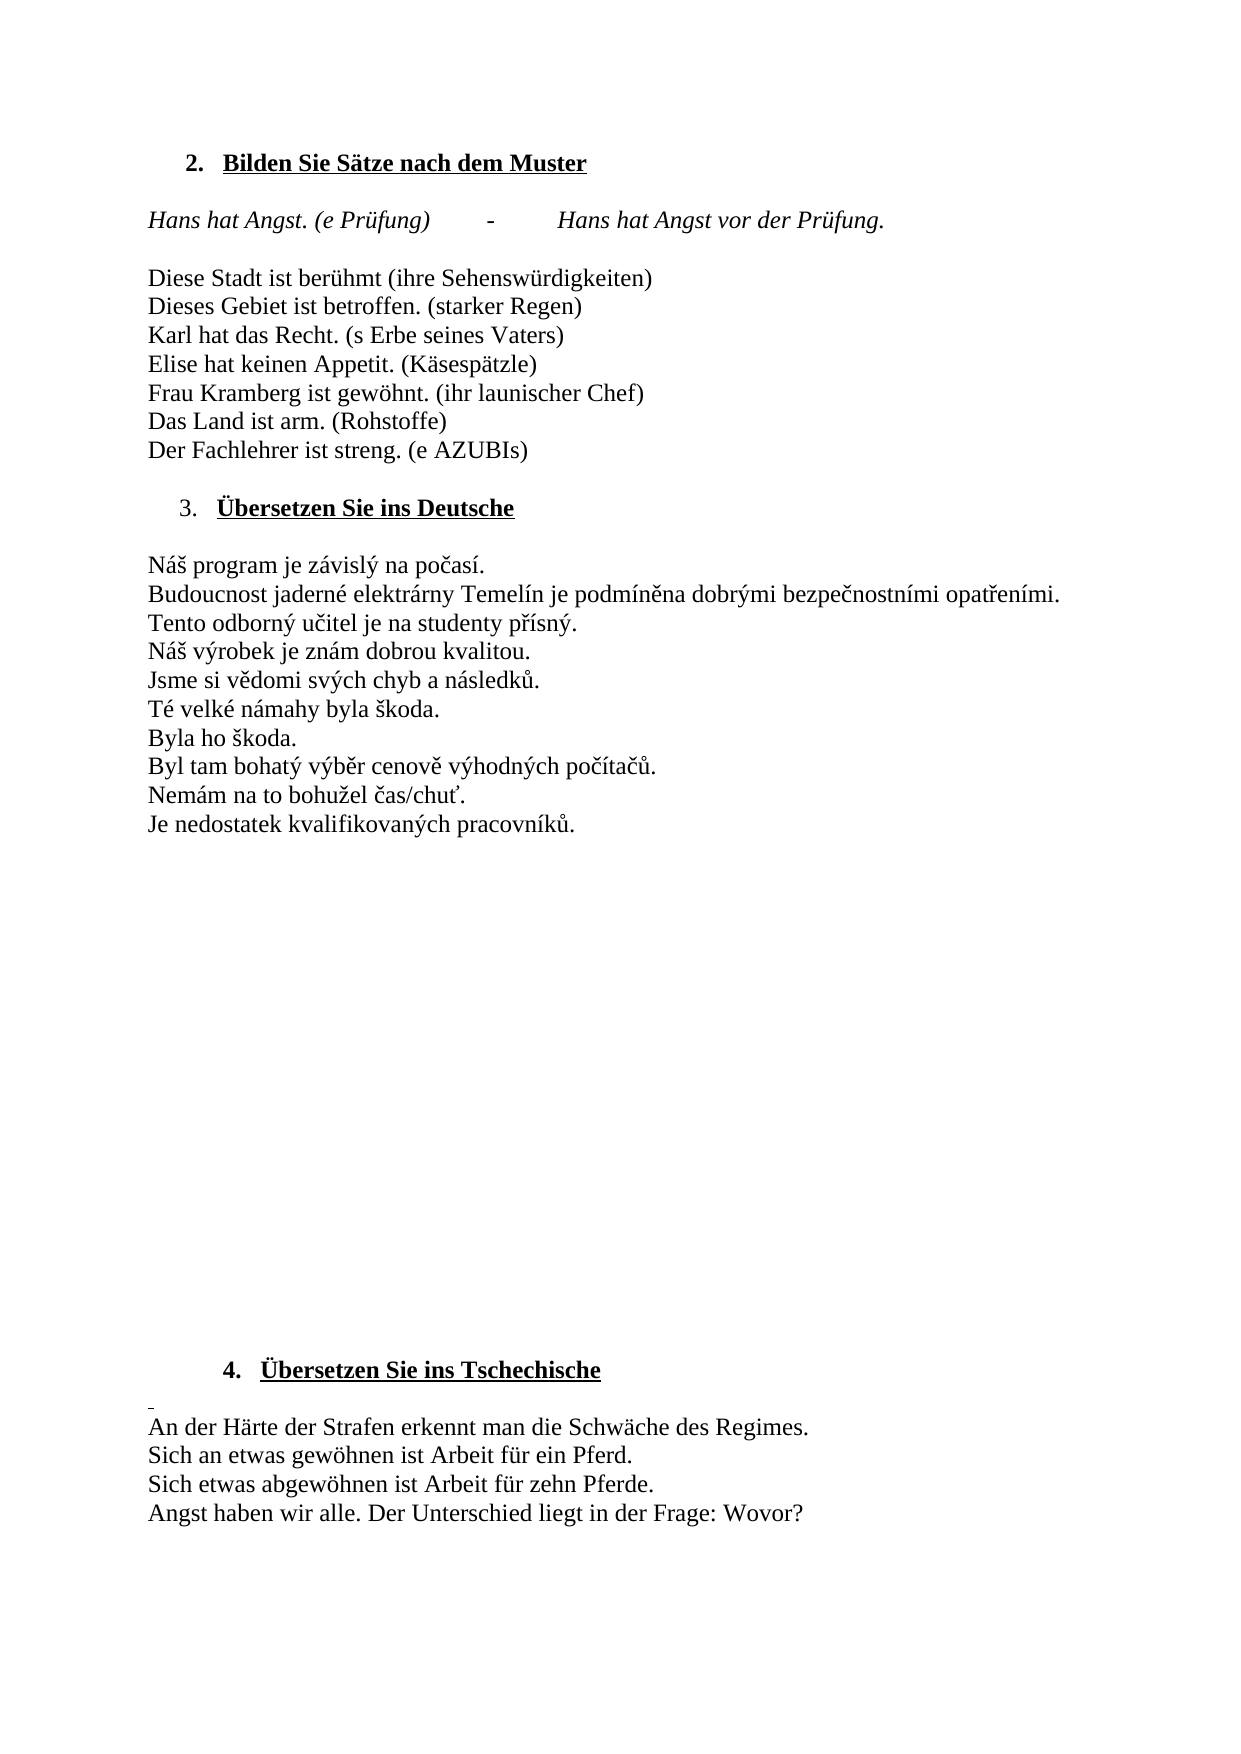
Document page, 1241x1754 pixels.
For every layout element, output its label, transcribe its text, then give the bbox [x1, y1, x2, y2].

text Dieses Gebiet ist betroffen. (starker Regen) [148, 291, 1093, 320]
list Übersetzen Sie ins Tschechische [223, 1355, 1093, 1384]
text Elise hat keinen Appetit. (Käsespätzle) [148, 349, 1093, 378]
text Jsme si vědomi svých chyb a následků. [148, 665, 1093, 694]
text Nemám na to bohužel čas/chuť. [148, 780, 1093, 809]
text Hans hat Angst. (e Prüfung) - Hans hat Angst vor der Prüfung. [148, 205, 1093, 234]
text Sich etwas abgewöhnen ist Arbeit für zehn Pferde. [148, 1469, 1093, 1498]
text Budoucnost jaderné elektrárny Temelín je podmíněna dobrými bezpečnostními opatřeními. [148, 579, 1093, 608]
text Byla ho škoda. [148, 723, 1093, 751]
text Der Fachlehrer ist streng. (e AZUBIs) [148, 435, 1093, 464]
list Bilden Sie Sätze nach dem Muster [185, 148, 1093, 176]
text Tento odborný učitel je na studenty přísný. [148, 608, 1093, 636]
text Byl tam bohatý výběr cenově výhodných počítačů. [148, 751, 1093, 780]
text An der Härte der Strafen erkennt man die Schwäche des Regimes. [148, 1412, 1093, 1441]
text 3. Übersetzen Sie ins Deutsche [148, 493, 1093, 521]
text Angst haben wir alle. Der Unterschied liegt in der Frage: Wovor? [148, 1498, 1093, 1527]
text Sich an etwas gewöhnen ist Arbeit für ein Pferd. [148, 1441, 1093, 1469]
text Frau Kramberg ist gewöhnt. (ihr launischer Chef) [148, 378, 1093, 406]
text Té velké námahy byla škoda. [148, 694, 1093, 723]
text Náš program je závislý na počasí. [148, 550, 1093, 579]
text Diese Stadt ist berühmt (ihre Sehenswürdigkeiten) [148, 263, 1093, 291]
text Karl hat das Recht. (s Erbe seines Vaters) [148, 320, 1093, 349]
text Das Land ist arm. (Rohstoffe) [148, 406, 1093, 435]
text Náš výrobek je znám dobrou kvalitou. [148, 636, 1093, 665]
text Je nedostatek kvalifikovaných pracovníků. [148, 809, 1093, 838]
